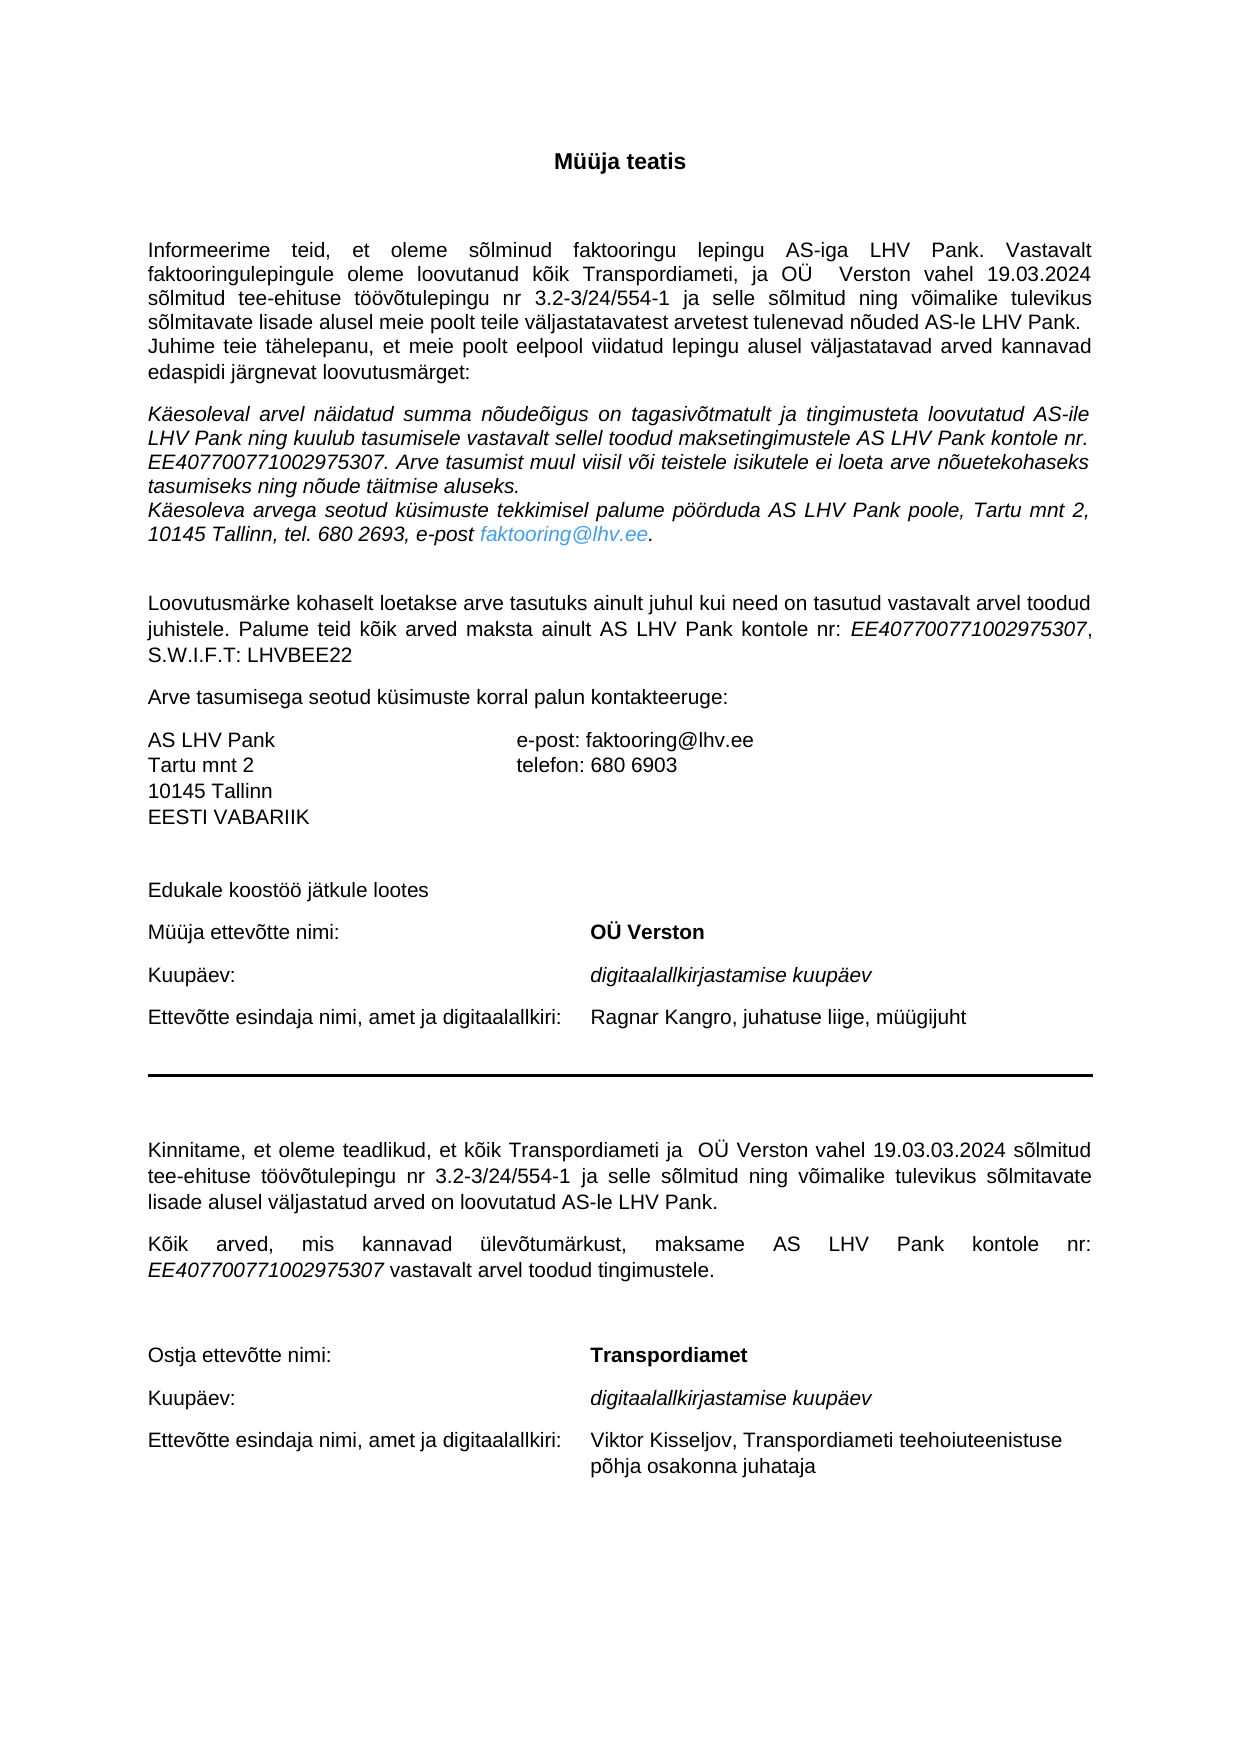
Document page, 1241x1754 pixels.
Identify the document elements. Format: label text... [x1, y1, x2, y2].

text Kuupäev: digitaalallkirjastamise kuupäev [148, 1385, 1093, 1409]
text Juhime teie tähelepanu, et meie poolt eelpool viidatud lepingu alusel väljastatavad arved kannavad edaspidi järgnevat loovutusmärget: [148, 334, 1093, 383]
text Käesoleval arvel näidatud summa nõudeõigus on tagasivõtmatult ja tingimusteta loovutatud AS-ile LHV Pank ning kuulub tasumisele vastavalt sellel toodud maksetingimustele AS LHV Pank kontole nr. EE407700771002975307. Arve tasumist muul viisil või teistele isikutele ei loeta arve nõuetekohaseks tasumiseks ning nõude täitmise aluseks. [148, 402, 1093, 498]
text Kinnitame, et oleme teadlikud, et kõik Transpordiameti ja OÜ Verston vahel 19.03.03.2024 sõlmitud tee-ehituse töövõtulepingu nr 3.2-3/24/554-1 ja selle sõlmitud ning võimalike tulevikus sõlmitavate lisade alusel väljastatud arved on loovutatud AS-le LHV Pank. [148, 1138, 1093, 1213]
text Ettevõtte esindaja nimi, amet ja digitaalallkiri: Ragnar Kangro, juhatuse liige, müügijuht [148, 1005, 1093, 1029]
text Kuupäev: digitaalallkirjastamise kuupäev [148, 963, 1093, 987]
text AS LHV Pank e-post: faktooring@lhv.ee [148, 727, 1093, 751]
text Käesoleva arvega seotud küsimuste tekkimisel palume pöörduda AS LHV Pank poole, Tartu mnt 2, 10145 Tallinn, tel. 680 2693, e-post faktooring@lhv.ee. [148, 498, 1093, 546]
text Ettevõtte esindaja nimi, amet ja digitaalallkiri: Viktor Kisseljov, Transpordiameti teehoiuteenistuse [148, 1428, 1093, 1452]
text EESTI VABARIIK [148, 805, 1093, 829]
text põhja osakonna juhataja [516, 1454, 1093, 1478]
text Müüja ettevõtte nimi: OÜ Verston [148, 920, 1093, 944]
text Loovutusmärke kohaselt loetakse arve tasutuks ainult juhul kui need on tasutud vastavalt arvel toodud juhistele. Palume teid kõik arved maksta ainult AS LHV Pank kontole nr: EE407700771002975307, S.W.I.F.T: LHVBEE22 [148, 591, 1093, 666]
text Edukale koostöö jätkule lootes [148, 878, 1093, 902]
text Müüja teatis [148, 148, 1093, 174]
text Informeerime teid, et oleme sõlminud faktooringu lepingu AS-iga LHV Pank. Vastavalt faktooringulepingule oleme loovutanud kõik Transpordiameti, ja OÜ Verston vahel 19.03.2024 sõlmitud tee-ehituse töövõtulepingu nr 3.2-3/24/554-1 ja selle sõlmitud ning võimalike tulevikus sõlmitavate lisade alusel meie poolt teile väljastatavatest arvetest tulenevad nõuded AS-le LHV Pank. [148, 238, 1093, 334]
text Arve tasumisega seotud küsimuste korral palun kontakteeruge: [148, 685, 1093, 709]
text 10145 Tallinn [148, 779, 1093, 803]
text Kõik arved, mis kannavad ülevõtumärkust, maksame AS LHV Pank kontole nr: EE407700771002975307 vastavalt arvel toodud tingimustele. [148, 1232, 1093, 1282]
text Tartu mnt 2 telefon: 680 6903 [148, 753, 1093, 777]
text Ostja ettevõtte nimi: Transpordiamet [148, 1343, 1093, 1367]
